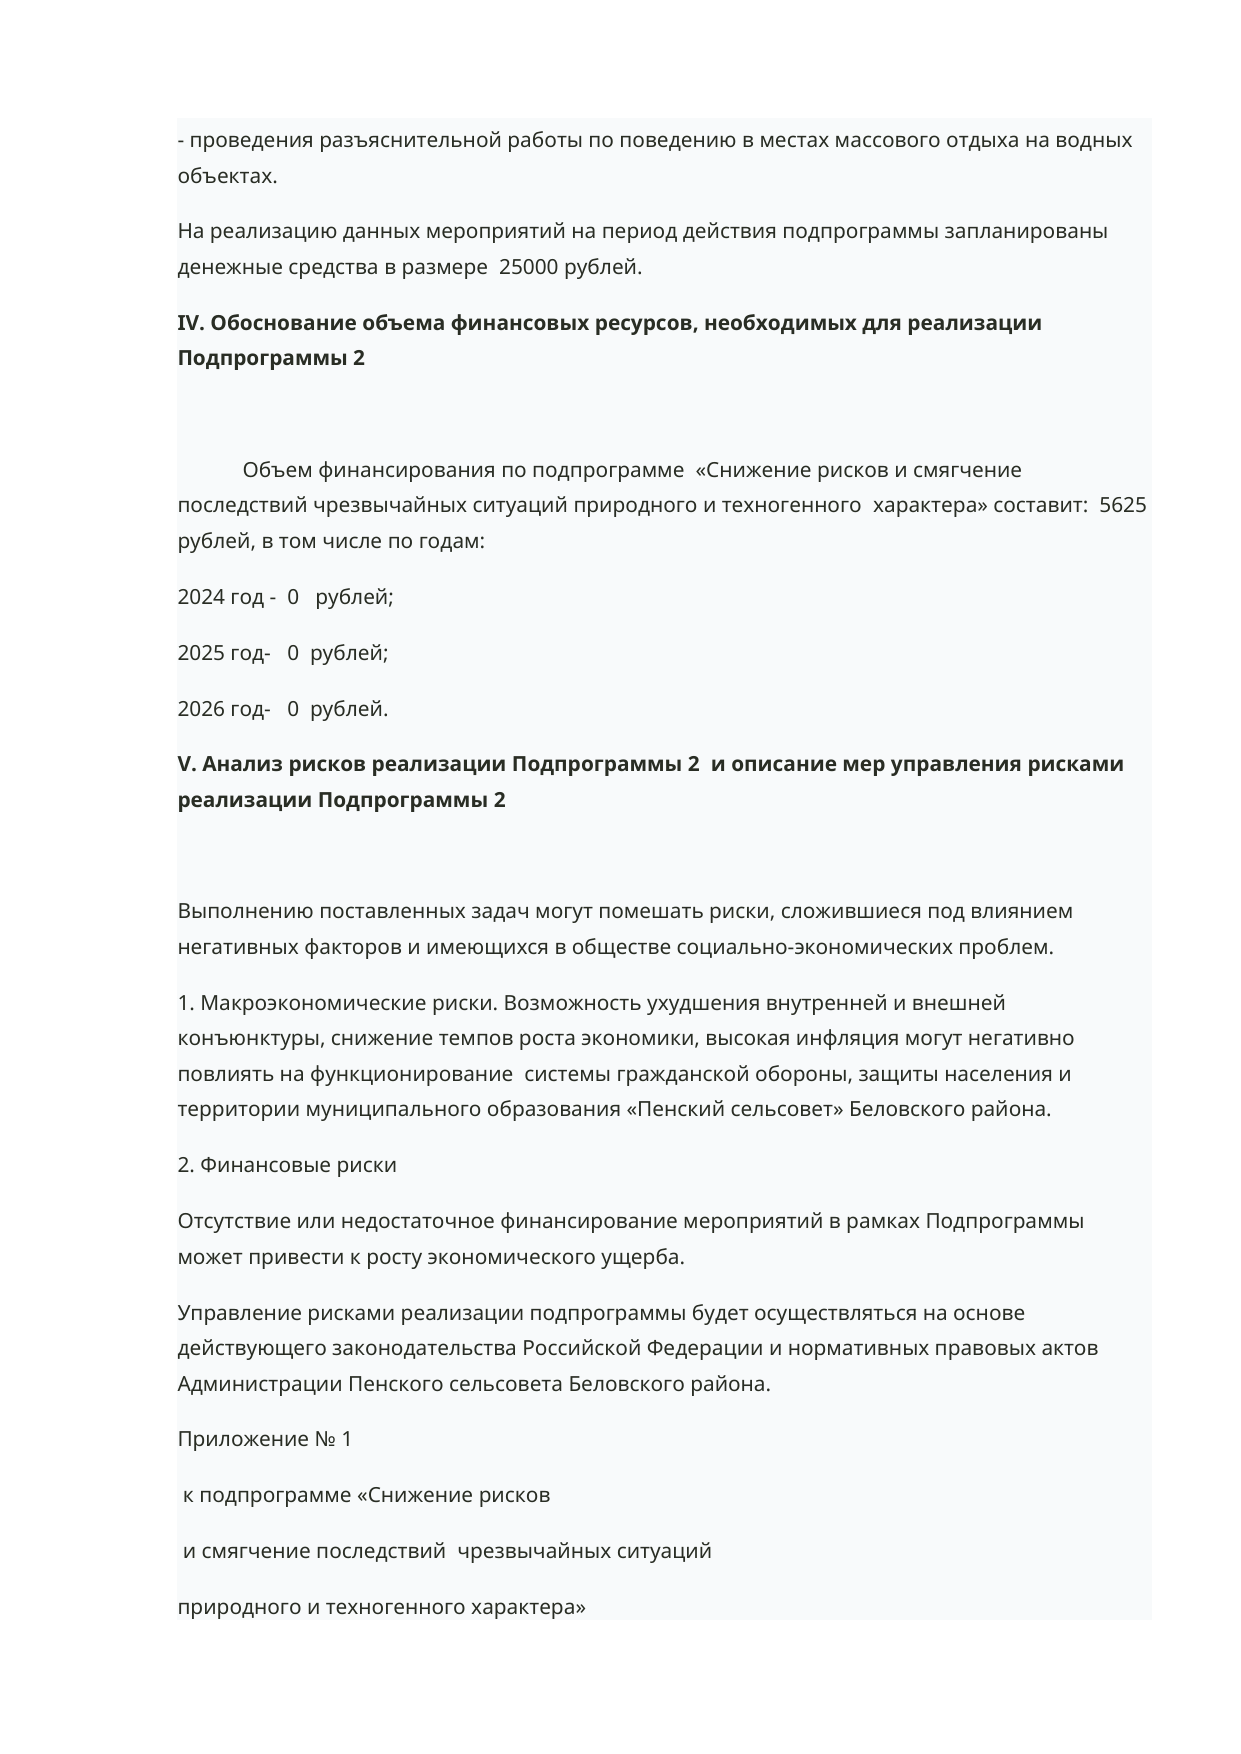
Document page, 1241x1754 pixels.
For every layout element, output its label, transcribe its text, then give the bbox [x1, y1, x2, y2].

text Приложение № 1 [177, 1417, 1152, 1453]
text 2024 год - 0 рублей; [177, 575, 1152, 610]
text - проведения разъяснительной работы по поведению в местах массового отдыха на водных объектах. [177, 118, 1152, 189]
text к подпрограмме «Снижение рисков [177, 1473, 1152, 1509]
text Выполнению поставленных задач могут помешать риски, сложившиеся под влиянием негативных факторов и имеющихся в обществе социально-экономических проблем. [177, 889, 1152, 961]
text V. Анализ рисков реализации Подпрограммы 2 и описание мер управления рисками реализации Подпрограммы 2 [177, 742, 1152, 813]
text и смягчение последствий чрезвычайных ситуаций [177, 1529, 1152, 1564]
text 2026 год- 0 рублей. [177, 687, 1152, 722]
text Отсутствие или недостаточное финансирование мероприятий в рамках Подпрограммы может привести к росту экономического ущерба. [177, 1199, 1152, 1270]
text 2025 год- 0 рублей; [177, 631, 1152, 666]
text IV. Обоснование объема финансовых ресурсов, необходимых для реализации Подпрограммы 2 [177, 301, 1152, 372]
text Управление рисками реализации подпрограммы будет осуществляться на основе действующего законодательства Российской Федерации и нормативных правовых актов Администрации Пенского сельсовета Беловского района. [177, 1291, 1152, 1397]
text природного и техногенного характера» [177, 1585, 1152, 1620]
text 1. Макроэкономические риски. Возможность ухудшения внутренней и внешней конъюнктуры, снижение темпов роста экономики, высокая инфляция могут негативно повлиять на функционирование системы гражданской обороны, защиты населения и территории муниципального образования «Пенский сельсовет» Беловского района. [177, 981, 1152, 1123]
text Объем финансирования по подпрограмме «Снижение рисков и смягчение последствий чрезвычайных ситуаций природного и техногенного характера» составит: 5625 рублей, в том числе по годам: [177, 448, 1152, 554]
text 2. Финансовые риски [177, 1143, 1152, 1179]
text На реализацию данных мероприятий на период действия подпрограммы запланированы денежные средства в размере 25000 рублей. [177, 209, 1152, 281]
